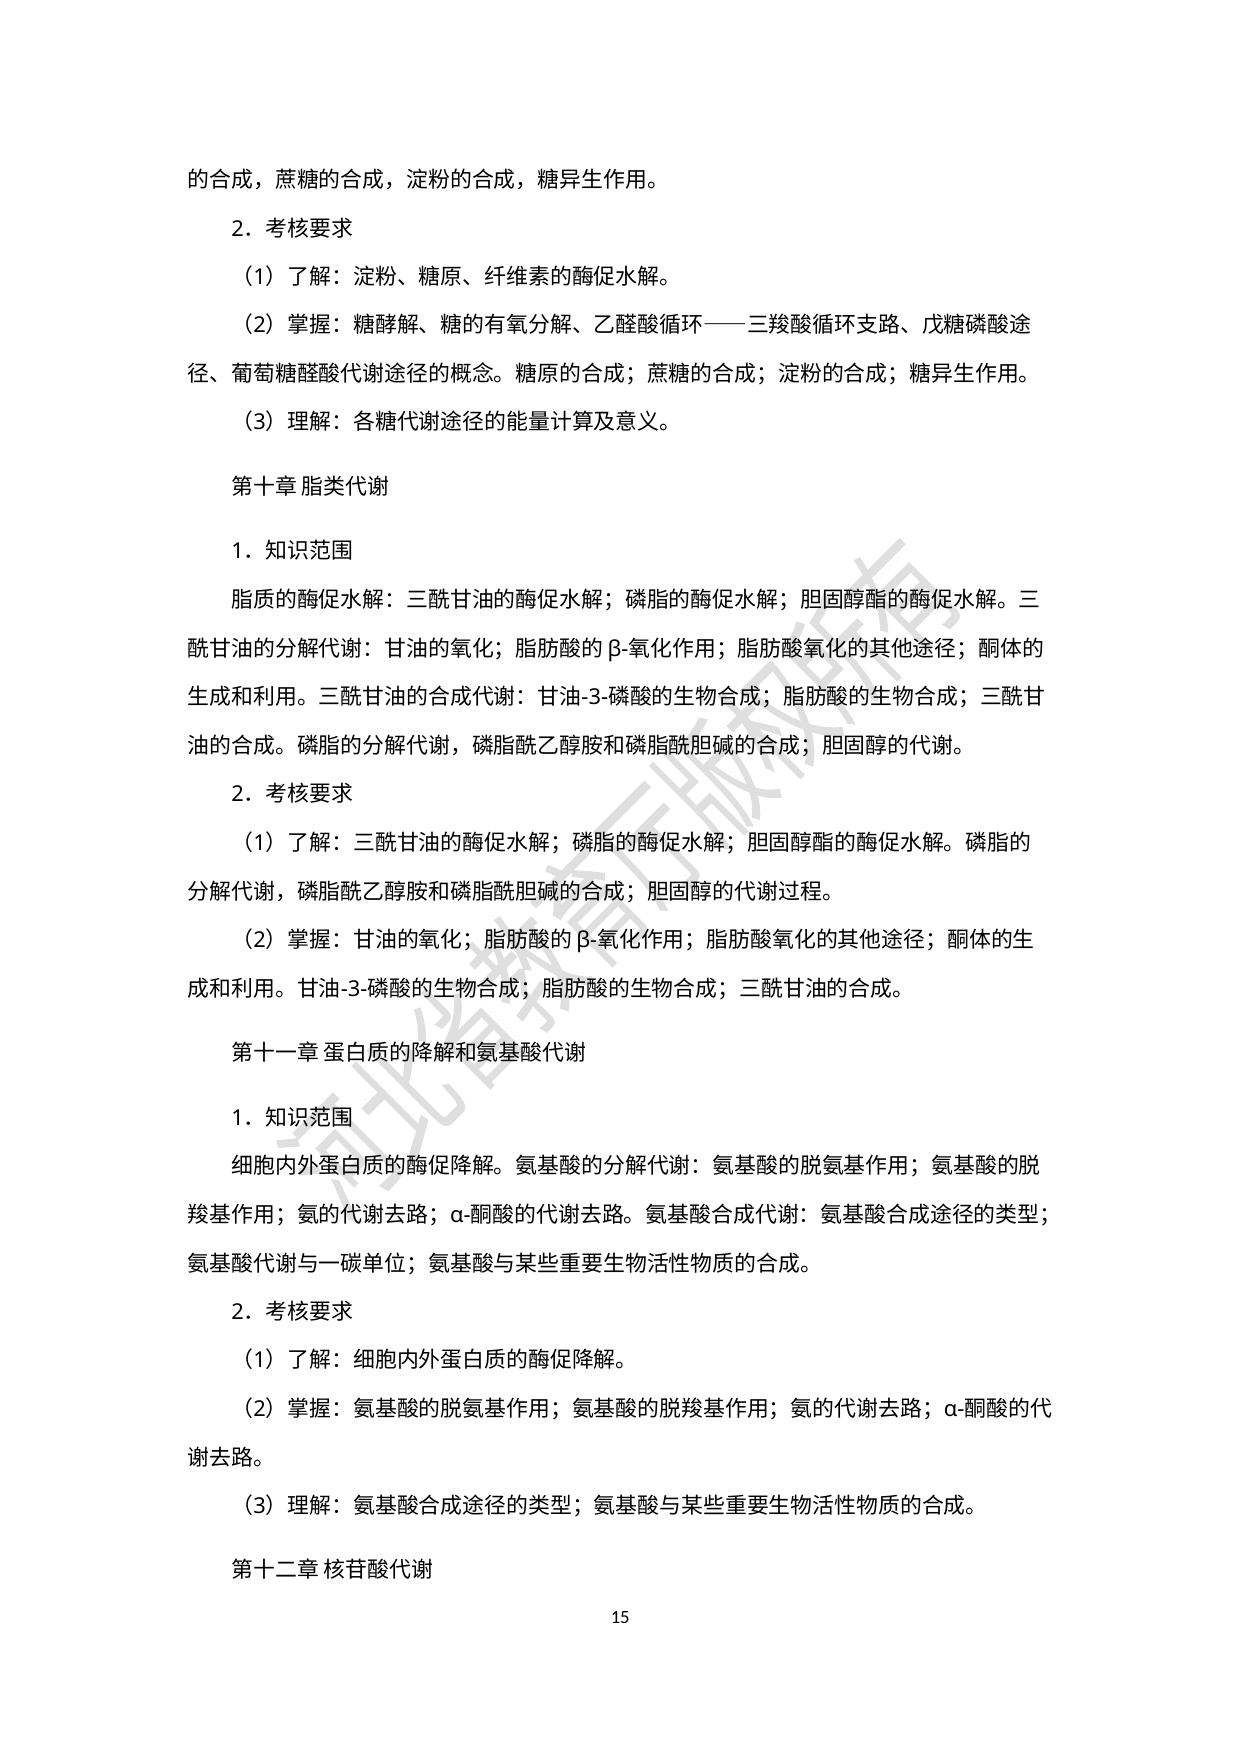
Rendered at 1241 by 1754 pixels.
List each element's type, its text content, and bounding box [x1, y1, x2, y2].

text 2．考核要求 [187, 1294, 1053, 1326]
text 1．知识范围 [187, 533, 1053, 566]
text （1）了解：三酰甘油的酶促水解；磷脂的酶促水解；胆固醇酯的酶促水解。磷脂的分解代谢，磷脂酰乙醇胺和磷脂酰胆碱的合成；胆固醇的代谢过程。 [187, 824, 1053, 906]
text 第十一章 蛋白质的降解和氨基酸代谢 [187, 1035, 1053, 1067]
text （1）了解：细胞内外蛋白质的酶促降解。 [187, 1342, 1053, 1374]
text 2．考核要求 [187, 776, 1053, 809]
text （2）掌握：甘油的氧化；脂肪酸的β-氧化作用；脂肪酸氧化的其他途径；酮体的生成和利用。甘油-3-磷酸的生物合成；脂肪酸的生物合成；三酰甘油的合成。 [187, 922, 1053, 1003]
text 脂质的酶促水解：三酰甘油的酶促水解；磷脂的酶促水解；胆固醇酯的酶促水解。三酰甘油的分解代谢：甘油的氧化；脂肪酸的β-氧化作用；脂肪酸氧化的其他途径；酮体的生成和利用。三酰甘油的合成代谢：甘油-3-磷酸的生物合成；脂肪酸的生物合成；三酰甘油的合成。磷脂的分解代谢，磷脂酰乙醇胺和磷脂酰胆碱的合成；胆固醇的代谢。 [187, 582, 1053, 760]
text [187, 162, 1053, 194]
text （3）理解：各糖代谢途径的能量计算及意义。 [187, 404, 1053, 437]
text （1）了解：淀粉、糖原、纤维素的酶促水解。 [187, 259, 1053, 291]
text 1．知识范围 [187, 1099, 1053, 1132]
text （3）理解：氨基酸合成途径的类型；氨基酸与某些重要生物活性物质的合成。 [187, 1487, 1053, 1520]
text （2）掌握：氨基酸的脱氨基作用；氨基酸的脱羧基作用；氨的代谢去路；α-酮酸的代谢去路。 [187, 1390, 1053, 1472]
text （2）掌握：糖酵解、糖的有氧分解、乙醛酸循环——三羧酸循环支路、戊糖磷酸途径、葡萄糖醛酸代谢途径的概念。糖原的合成；蔗糖的合成；淀粉的合成；糖异生作用。 [187, 307, 1053, 388]
text 2．考核要求 [187, 210, 1053, 243]
text 第十二章 核苷酸代谢 [187, 1552, 1053, 1584]
text 细胞内外蛋白质的酶促降解。氨基酸的分解代谢：氨基酸的脱氨基作用；氨基酸的脱羧基作用；氨的代谢去路；α-酮酸的代谢去路。氨基酸合成代谢：氨基酸合成途径的类型；氨基酸代谢与一碳单位；氨基酸与某些重要生物活性物质的合成。 [187, 1148, 1053, 1278]
text 第十章 脂类代谢 [187, 469, 1053, 501]
